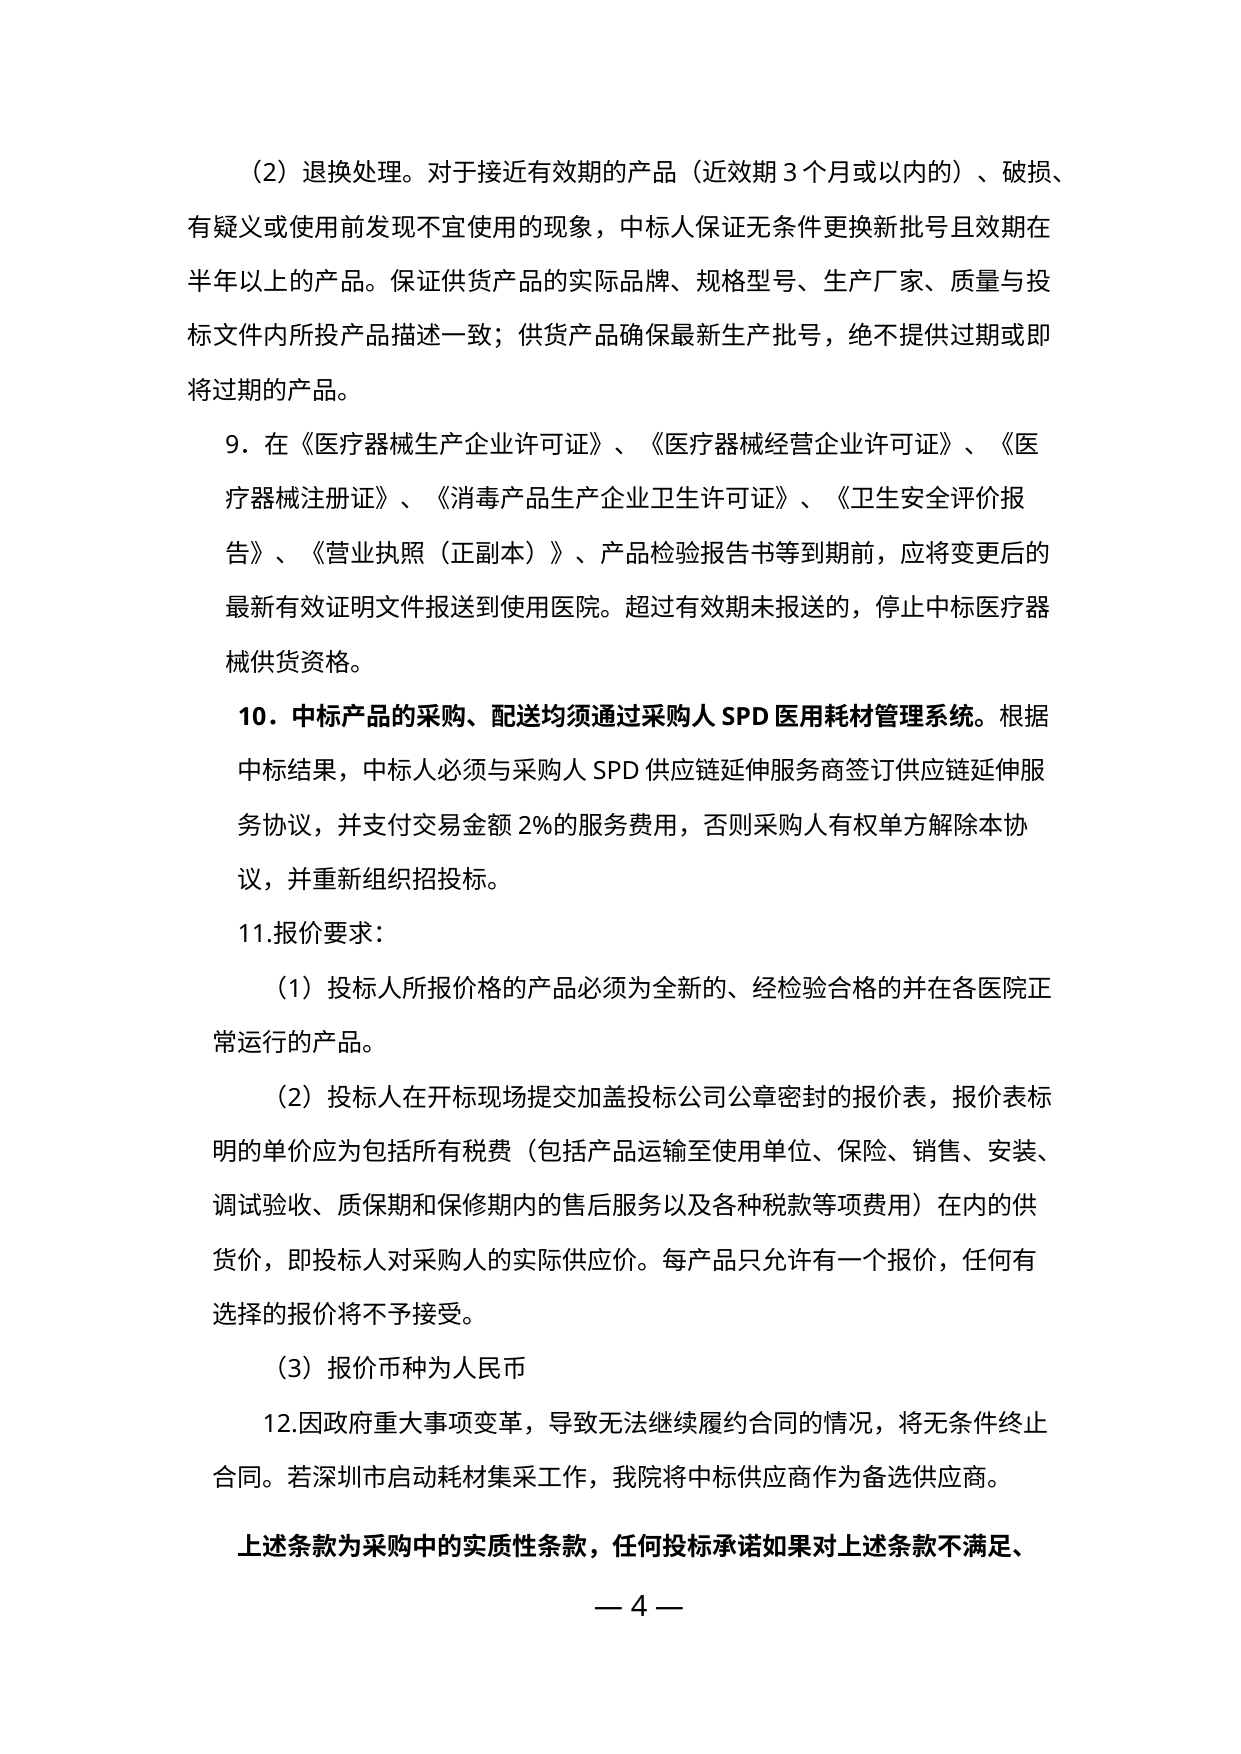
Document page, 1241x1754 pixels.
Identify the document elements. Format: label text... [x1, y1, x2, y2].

text 10．中标产品的采购、配送均须通过采购人SPD医用耗材管理系统。根据中标结果，中标人必须与采购人SPD供应链延伸服务商签订供应链延伸服务协议，并支付交易金额2%的服务费用，否则采购人有权单方解除本协议，并重新组织招投标。 [238, 696, 1053, 896]
text （3）报价币种为人民币 [212, 1349, 1053, 1385]
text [187, 1512, 1053, 1577]
text （1）投标人所报价格的产品必须为全新的、经检验合格的并在各医院正常运行的产品。 [212, 968, 1053, 1059]
text 11.报价要求： [187, 914, 1053, 950]
text 9．在《医疗器械生产企业许可证》、《医疗器械经营企业许可证》、《医疗器械注册证》、《消毒产品生产企业卫生许可证》、《卫生安全评价报告》、《营业执照（正副本）》、产品检验报告书等到期前，应将变更后的最新有效证明文件报送到使用医院。超过有效期未报送的，停止中标医疗器械供货资格。 [225, 424, 1053, 678]
text （2）投标人在开标现场提交加盖投标公司公章密封的报价表，报价表标明的单价应为包括所有税费（包括产品运输至使用单位、保险、销售、安装、调试验收、质保期和保修期内的售后服务以及各种税款等项费用）在内的供货价，即投标人对采购人的实际供应价。每产品只允许有一个报价，任何有选择的报价将不予接受。 [212, 1077, 1053, 1331]
list （2）退换处理。对于接近有效期的产品（近效期3个月或以内的）、破损、有疑义或使用前发现不宜使用的现象，中标人保证无条件更换新批号且效期在半年以上的产品。保证供货产品的实际品牌、规格型号、生产厂家、质量与投标文件内所投产品描述一致；供货产品确保最新生产批号，绝不提供过期或即将过期的产品。 [187, 153, 1053, 406]
text 12.因政府重大事项变革，导致无法继续履约合同的情况，将无条件终止合同。若深圳市启动耗材集采工作，我院将中标供应商作为备选供应商。 [212, 1403, 1053, 1494]
